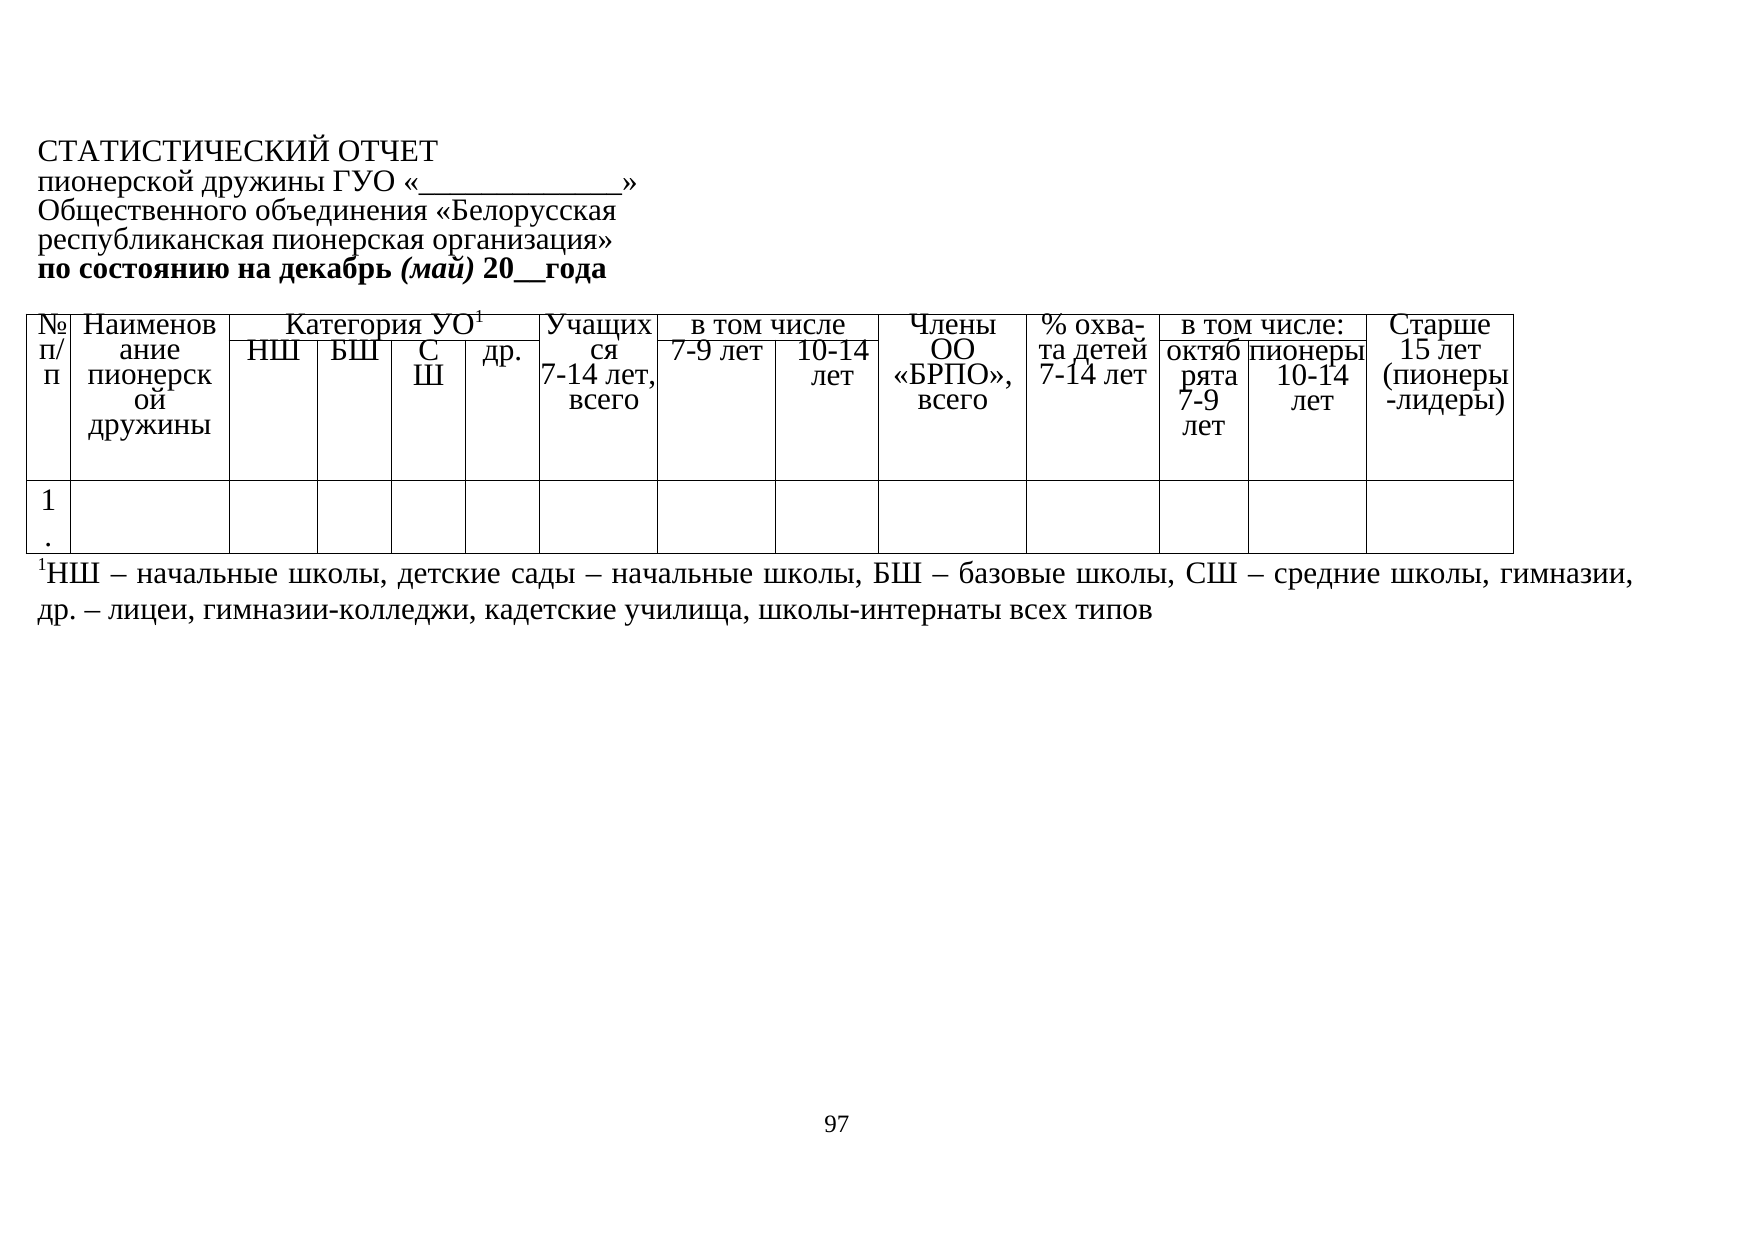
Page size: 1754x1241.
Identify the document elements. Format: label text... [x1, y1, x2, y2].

table_cell др. [466, 341, 539, 480]
table_cell [658, 481, 775, 553]
table_cell [1249, 481, 1366, 553]
table_cell [1367, 481, 1513, 553]
table_cell [1160, 481, 1248, 553]
text СТАТИСТИЧЕСКИЙ ОТЧЕТ [37, 138, 1636, 168]
table_cell БШ [318, 341, 391, 480]
table_header в том числе [658, 315, 878, 339]
table_header Наименование пионерской дружины [71, 315, 229, 480]
table_cell [392, 481, 465, 553]
table_cell октябрята 7-9 лет [1160, 341, 1248, 480]
table_header % охва-та детей 7-14 лет [1027, 315, 1159, 480]
text пионерской дружины ГУО «_____________» [37, 168, 1636, 197]
table_cell [466, 481, 539, 553]
table_cell [540, 481, 657, 553]
table_cell [318, 481, 391, 553]
table_header № п/п [27, 315, 70, 480]
table_header Члены ОО «БРПО», всего [879, 315, 1026, 480]
table_header Старше 15 лет (пионеры-лидеры) [1367, 315, 1513, 480]
table_cell [879, 481, 1026, 553]
text Общественного объединения «Белорусская [37, 197, 1636, 226]
table_cell 7-9 лет [658, 341, 775, 480]
table_cell пионеры 10-14 лет [1249, 341, 1366, 480]
text республиканская пионерская организация» [37, 226, 1636, 255]
table_header Учащихся 7-14 лет, всего [540, 315, 657, 480]
table_cell НШ [230, 341, 317, 480]
table_cell 10-14 лет [776, 341, 878, 480]
table_cell [230, 481, 317, 553]
text 1НШ – начальные школы, детские сады – начальные школы, БШ – базовые школы, СШ – средние школы, гимназии, др. – лицеи, гимназии-колледжи, кадетские училища, школы-интернаты всех типов [37, 554, 1636, 626]
table_header Категория УО1 [230, 315, 539, 339]
table_cell [71, 481, 229, 553]
table_cell 1. [27, 481, 70, 553]
table_cell СШ [392, 341, 465, 480]
table_header в том числе: [1160, 315, 1366, 339]
table_cell [776, 481, 878, 553]
text по состоянию на декабрь (май) 20__года [37, 255, 1636, 284]
table_cell [1027, 481, 1159, 553]
